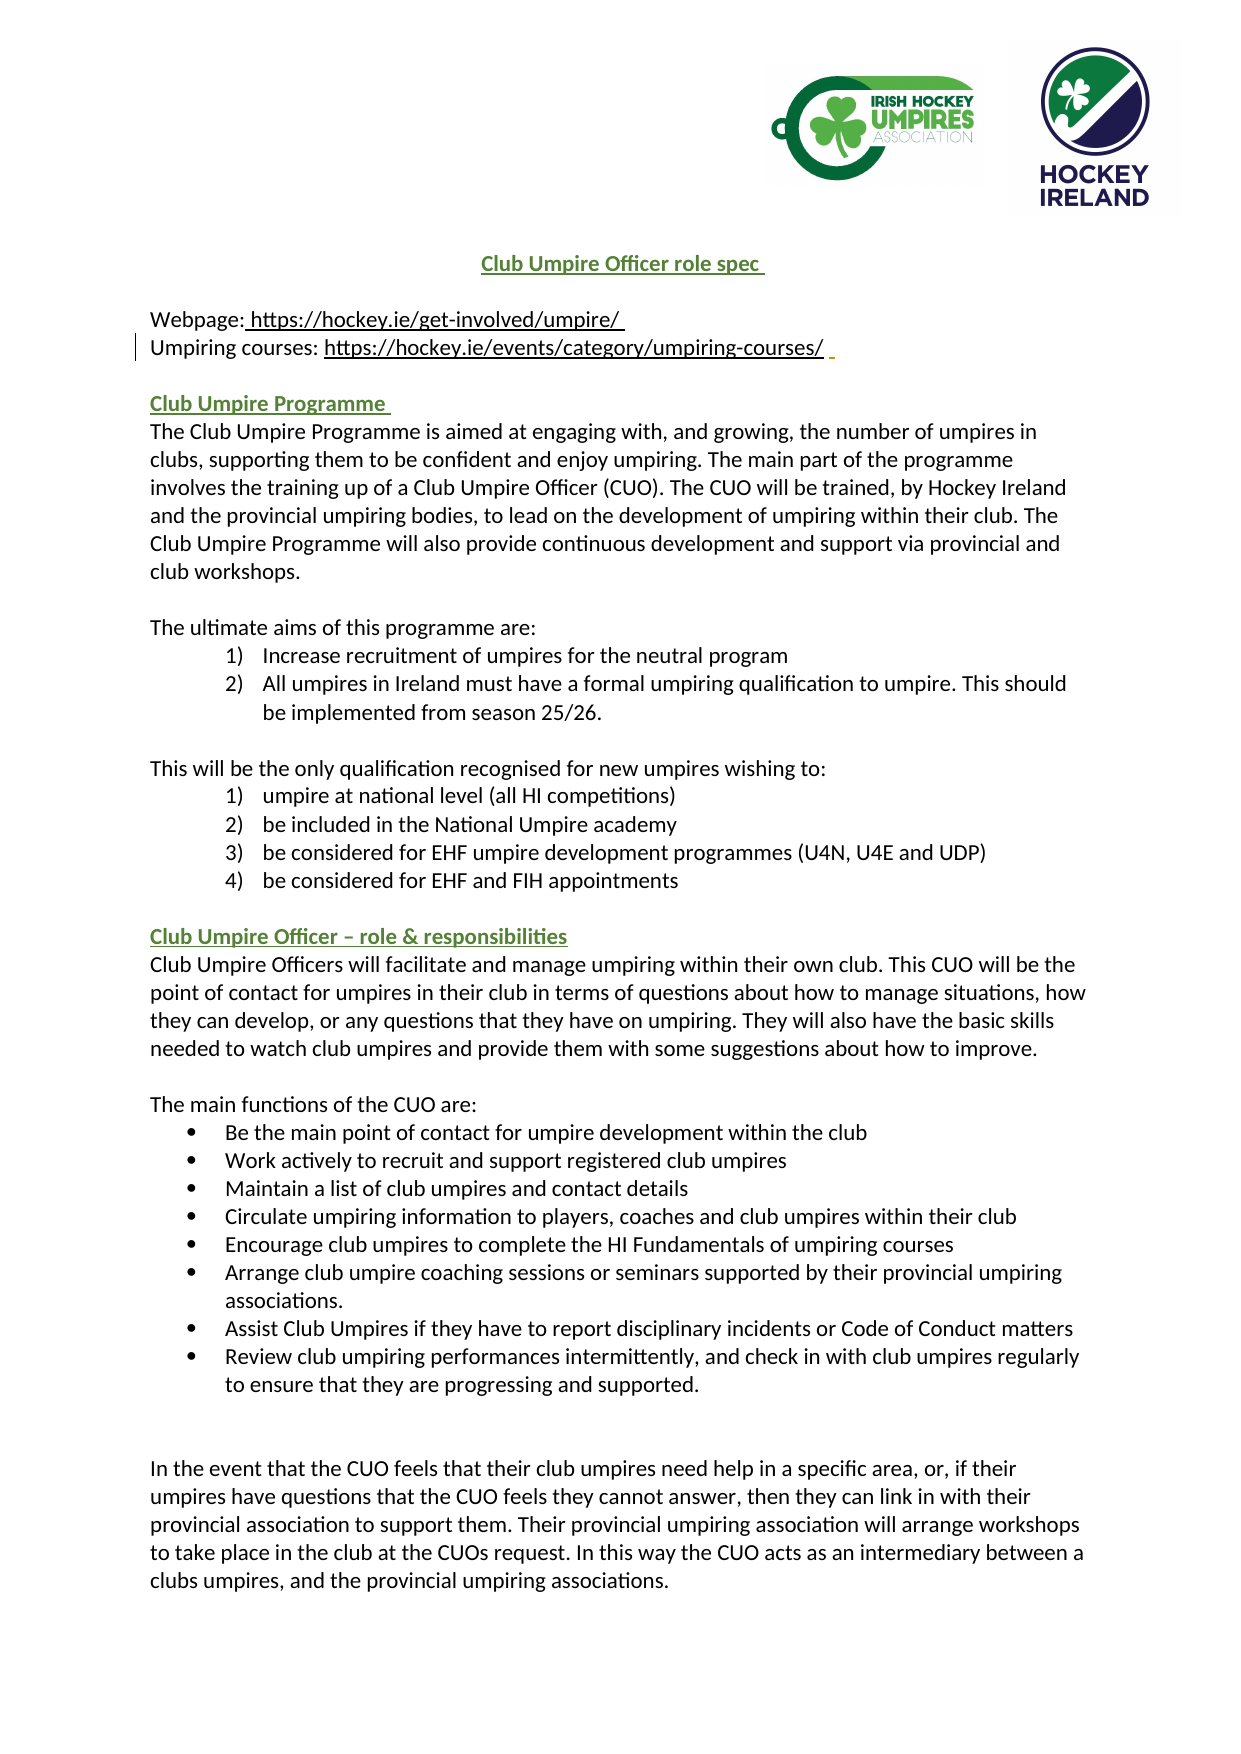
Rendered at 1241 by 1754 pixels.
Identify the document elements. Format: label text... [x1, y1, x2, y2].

list Arrange club umpire coaching sessions or seminars supported by their provincial umpiring associations. [187, 1258, 1090, 1314]
list Maintain a list of club umpires and contact details [187, 1174, 1090, 1202]
list Work actively to recruit and support registered club umpires [187, 1146, 1090, 1174]
list be considered for EHF and FIH appointments [225, 866, 1090, 894]
text Umpiring courses: https://hockey.ie/events/category/umpiring-courses/ [150, 333, 1090, 361]
list Increase recruitment of umpires for the neutral program [225, 642, 1090, 669]
list umpire at national level (all HI competitions) [225, 782, 1090, 810]
list All umpires in Ireland must have a formal umpiring qualification to umpire. This should be implemented from season 25/26. [225, 669, 1090, 726]
text The main functions of the CUO are: [150, 1090, 1090, 1118]
text In the event that the CUO feels that their club umpires need help in a specific area, or, if their umpires have questions that the CUO feels they cannot answer, then they can link in with their provincial association to support them. Their provincial umpiring association will arrange workshops to take place in the club at the CUOs request. In this way the CUO acts as an intermediary between a clubs umpires, and the provincial umpiring associations. [150, 1454, 1090, 1594]
text Webpage: https://hockey.ie/get-involved/umpire/ [150, 305, 1090, 333]
picture [1007, 39, 1183, 215]
list Be the main point of contact for umpire development within the club [187, 1118, 1090, 1146]
list Circulate umpiring information to players, coaches and club umpires within their club [187, 1202, 1090, 1230]
list be considered for EHF umpire development programmes (U4N, U4E and UDP) [225, 838, 1090, 866]
text Club Umpire Officers will facilitate and manage umpiring within their own club. This CUO will be the point of contact for umpires in their club in terms of questions about how to manage situations, how they can develop, or any questions that they have on umpiring. They will also have the basic skills needed to watch club umpires and provide them with some suggestions about how to improve. [150, 950, 1090, 1062]
list Assist Club Umpires if they have to report disciplinary incidents or Code of Conduct matters [187, 1314, 1090, 1342]
picture [764, 61, 987, 187]
text The ultimate aims of this programme are: [150, 613, 1090, 642]
text Club Umpire Officer role spec [150, 249, 1090, 277]
list be included in the National Umpire academy [225, 810, 1090, 838]
text This will be the only qualification recognised for new umpires wishing to: [150, 754, 1090, 782]
list Encourage club umpires to complete the HI Fundamentals of umpiring courses [187, 1230, 1090, 1258]
text The Club Umpire Programme is aimed at engaging with, and growing, the number of umpires in clubs, supporting them to be confident and enjoy umpiring. The main part of the programme involves the training up of a Club Umpire Officer (CUO). The CUO will be trained, by Hockey Ireland and the provincial umpiring bodies, to lead on the development of umpiring within their club. The Club Umpire Programme will also provide continuous development and support via provincial and club workshops. [150, 417, 1090, 586]
text Club Umpire Programme [150, 389, 1090, 417]
list Review club umpiring performances intermittently, and check in with club umpires regularly to ensure that they are progressing and supported. [187, 1342, 1090, 1398]
text Club Umpire Officer – role & responsibilities [150, 922, 1090, 950]
